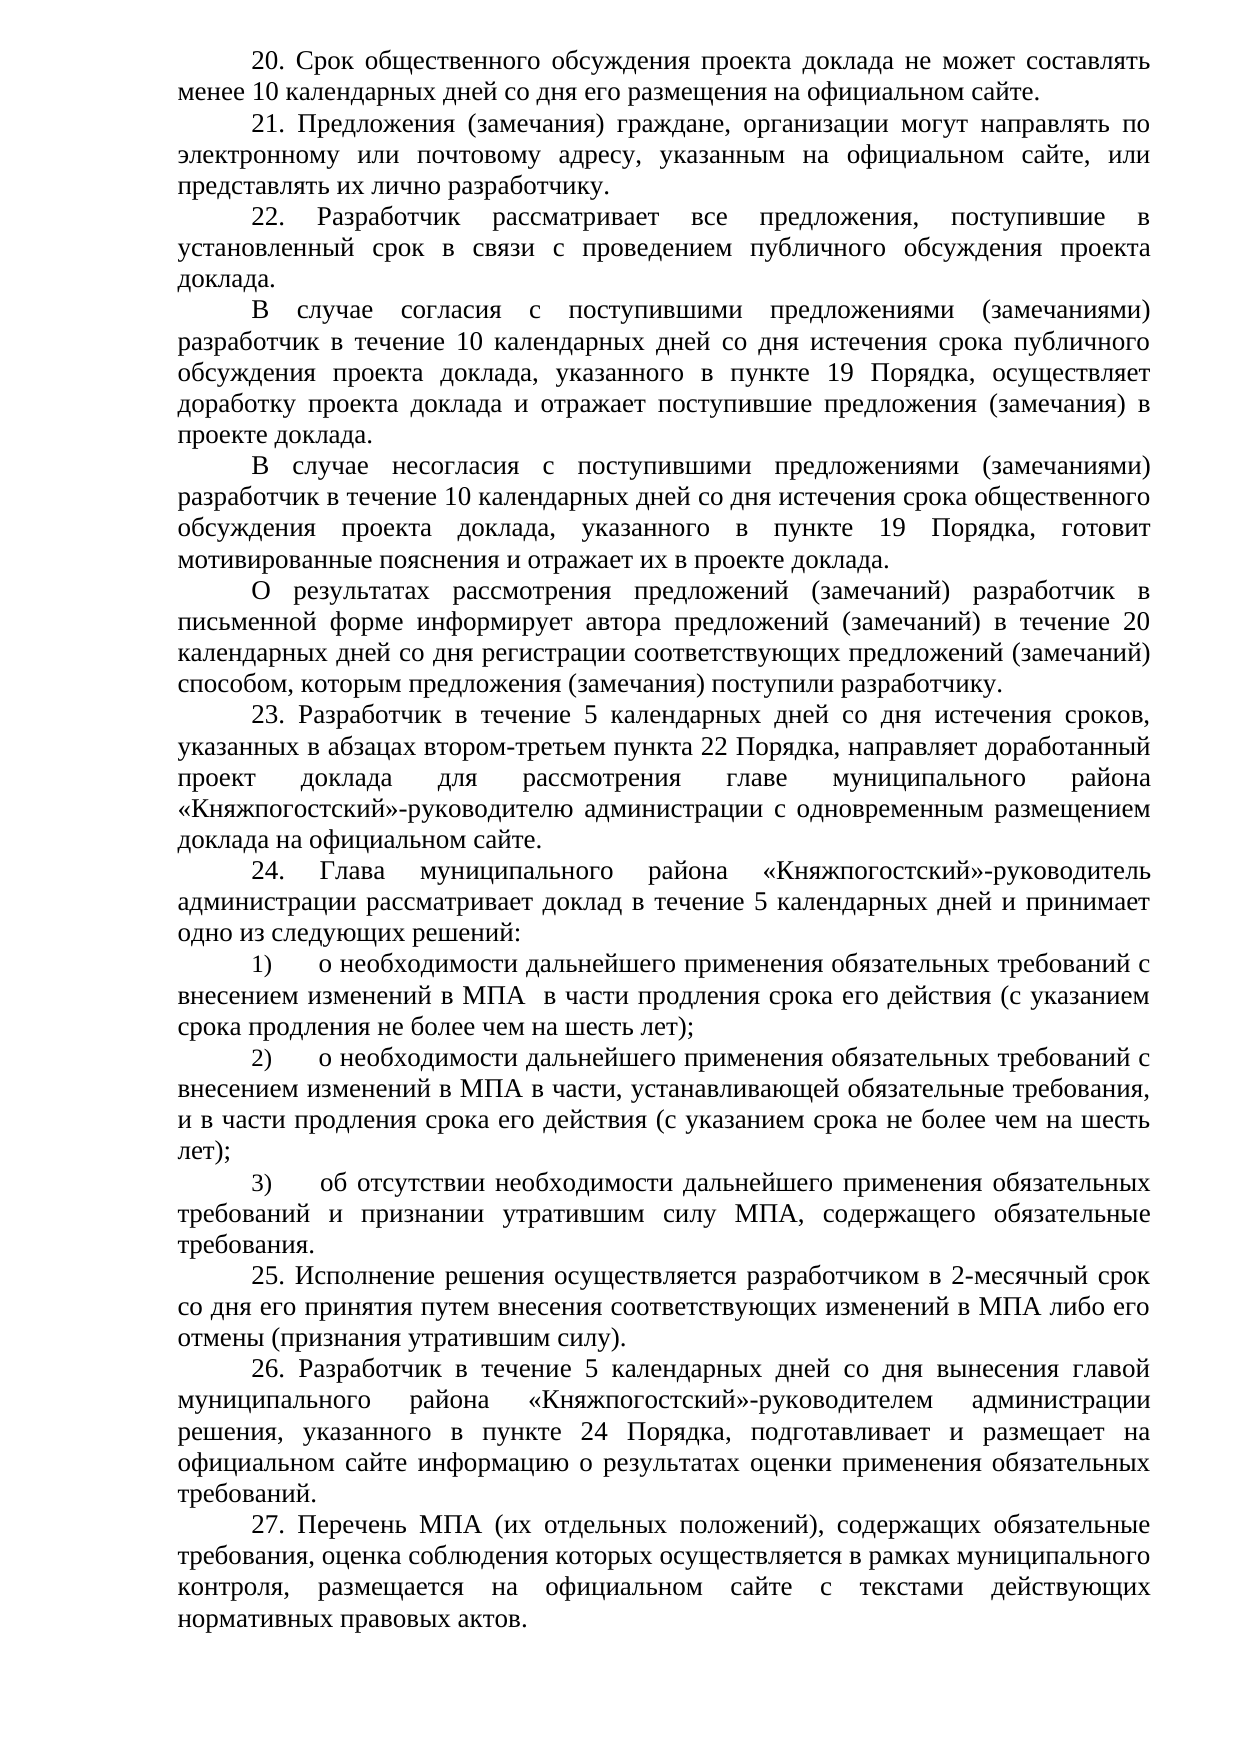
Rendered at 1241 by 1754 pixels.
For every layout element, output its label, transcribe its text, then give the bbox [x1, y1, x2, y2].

text В случае несогласия с поступившими предложениями (замечаниями) разработчик в течение 10 календарных дней со дня истечения срока общественного обсуждения проекта доклада, указанного в пункте 19 Порядка, готовит мотивированные пояснения и отражает их в проекте доклада. [177, 449, 1152, 574]
list о необходимости дальнейшего применения обязательных требований с внесением изменений в МПА в части, устанавливающей обязательные требования, и в части продления срока его действия (с указанием срока не более чем на шесть лет); [177, 1041, 1152, 1166]
text 20. Срок общественного обсуждения проекта доклада не может составлять менее 10 календарных дней со дня его размещения на официальном сайте. [177, 44, 1152, 107]
list об отсутствии необходимости дальнейшего применения обязательных требований и признании утратившим силу МПА, содержащего обязательные требования. [177, 1166, 1152, 1259]
text 24. Глава муниципального района «Княжпогостский»-руководитель администрации рассматривает доклад в течение 5 календарных дней и принимает одно из следующих решений: [177, 854, 1152, 948]
text 22. Разработчик рассматривает все предложения, поступившие в установленный срок в связи с проведением публичного обсуждения проекта доклада. [177, 200, 1152, 293]
text 25. Исполнение решения осуществляется разработчиком в 2-месячный срок со дня его принятия путем внесения соответствующих изменений в МПА либо его отмены (признания утратившим силу). [177, 1259, 1152, 1352]
text 21. Предложения (замечания) граждане, организации могут направлять по электронному или почтовому адресу, указанным на официальном сайте, или представлять их лично разработчику. [177, 107, 1152, 200]
text О результатах рассмотрения предложений (замечаний) разработчик в письменной форме информирует автора предложений (замечаний) в течение 20 календарных дней со дня регистрации соответствующих предложений (замечаний) способом, которым предложения (замечания) поступили разработчику. [177, 574, 1152, 698]
list о необходимости дальнейшего применения обязательных требований с внесением изменений в МПА в части продления срока его действия (с указанием срока продления не более чем на шесть лет); [177, 948, 1152, 1041]
text 27. Перечень МПА (их отдельных положений), содержащих обязательные требования, оценка соблюдения которых осуществляется в рамках муниципального контроля, размещается на официальном сайте с текстами действующих нормативных правовых актов. [177, 1508, 1152, 1633]
text 26. Разработчик в течение 5 календарных дней со дня вынесения главой муниципального района «Княжпогостский»-руководителем администрации решения, указанного в пункте 24 Порядка, подготавливает и размещает на официальном сайте информацию о результатах оценки применения обязательных требований. [177, 1352, 1152, 1508]
text В случае согласия с поступившими предложениями (замечаниями) разработчик в течение 10 календарных дней со дня истечения срока публичного обсуждения проекта доклада, указанного в пункте 19 Порядка, осуществляет доработку проекта доклада и отражает поступившие предложения (замечания) в проекте доклада. [177, 293, 1152, 449]
text 23. Разработчик в течение 5 календарных дней со дня истечения сроков, указанных в абзацах втором-третьем пункта 22 Порядка, направляет доработанный проект доклада для рассмотрения главе муниципального района «Княжпогостский»-руководителю администрации с одновременным размещением доклада на официальном сайте. [177, 698, 1152, 854]
